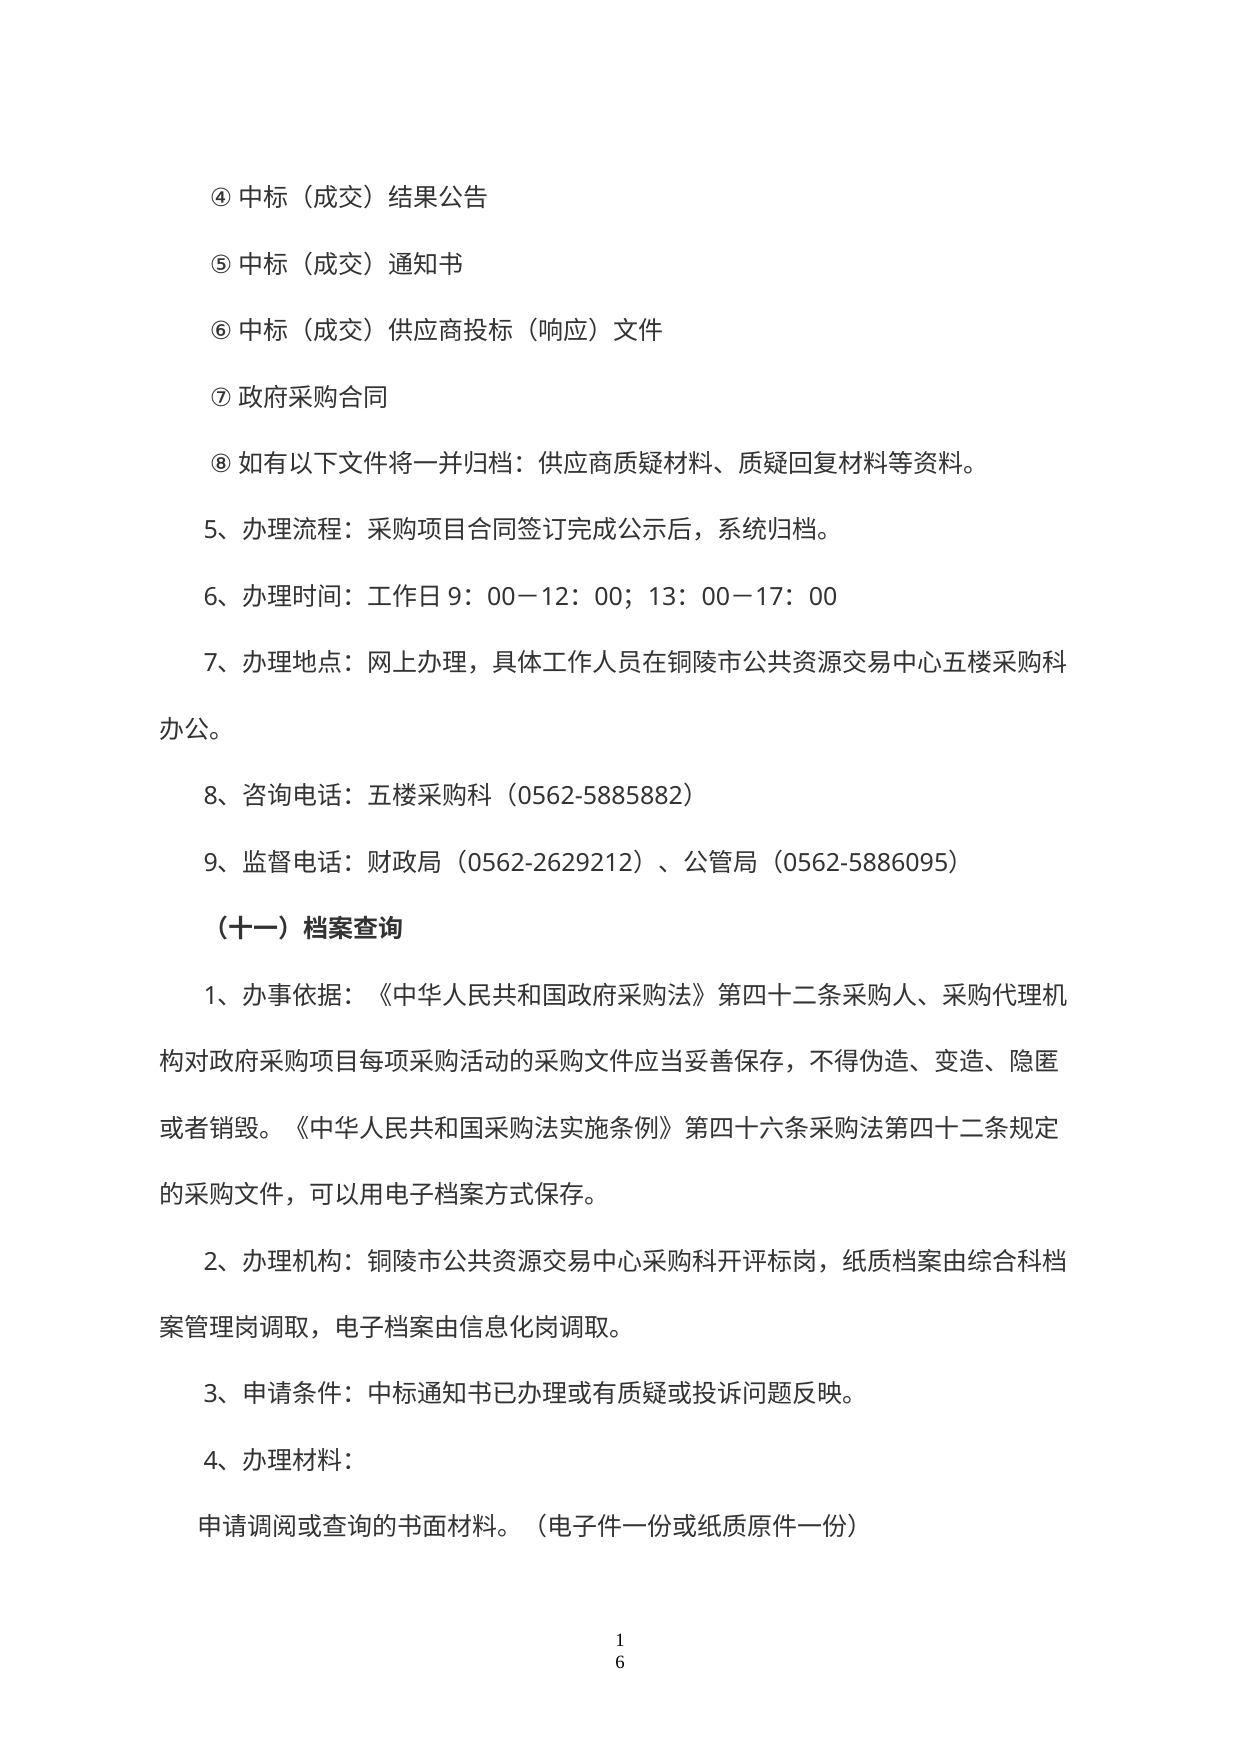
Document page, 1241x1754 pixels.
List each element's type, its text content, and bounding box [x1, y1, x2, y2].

text 8、咨询电话：五楼采购科（0562-5885882） [159, 761, 1081, 827]
text 3、申请条件：中标通知书已办理或有质疑或投诉问题反映。 [159, 1359, 1081, 1425]
text ⑧ 如有以下文件将一并归档：供应商质疑材料、质疑回复材料等资料。 [159, 428, 1081, 495]
text ⑦ 政府采购合同 [159, 362, 1081, 428]
text 4、办理材料： [159, 1425, 1081, 1492]
text ⑤ 中标（成交）通知书 [159, 229, 1081, 295]
text 6、办理时间：工作日9：00－12：00；13：00－17：00 [159, 561, 1081, 628]
text ⑥ 中标（成交）供应商投标（响应）文件 [159, 295, 1081, 362]
text 5、办理流程：采购项目合同签订完成公示后，系统归档。 [159, 495, 1081, 561]
text 申请调阅或查询的书面材料。（电子件一份或纸质原件一份） [159, 1492, 1081, 1558]
text ④ 中标（成交）结果公告 [159, 162, 1081, 229]
text 7、办理地点：网上办理，具体工作人员在铜陵市公共资源交易中心五楼采购科办公。 [159, 628, 1081, 761]
text 1、办事依据：《中华人民共和国政府采购法》第四十二条采购人、采购代理机构对政府采购项目每项采购活动的采购文件应当妥善保存，不得伪造、变造、隐匿或者销毁。《中华人民共和国采购法实施条例》第四十六条采购法第四十二条规定的采购文件，可以用电子档案方式保存。 [159, 960, 1081, 1226]
text 9、监督电话：财政局（0562-2629212）、公管局（0562-5886095） [159, 827, 1081, 893]
text 2、办理机构：铜陵市公共资源交易中心采购科开评标岗，纸质档案由综合科档案管理岗调取，电子档案由信息化岗调取。 [159, 1226, 1081, 1359]
text （十一）档案查询 [159, 893, 1081, 960]
